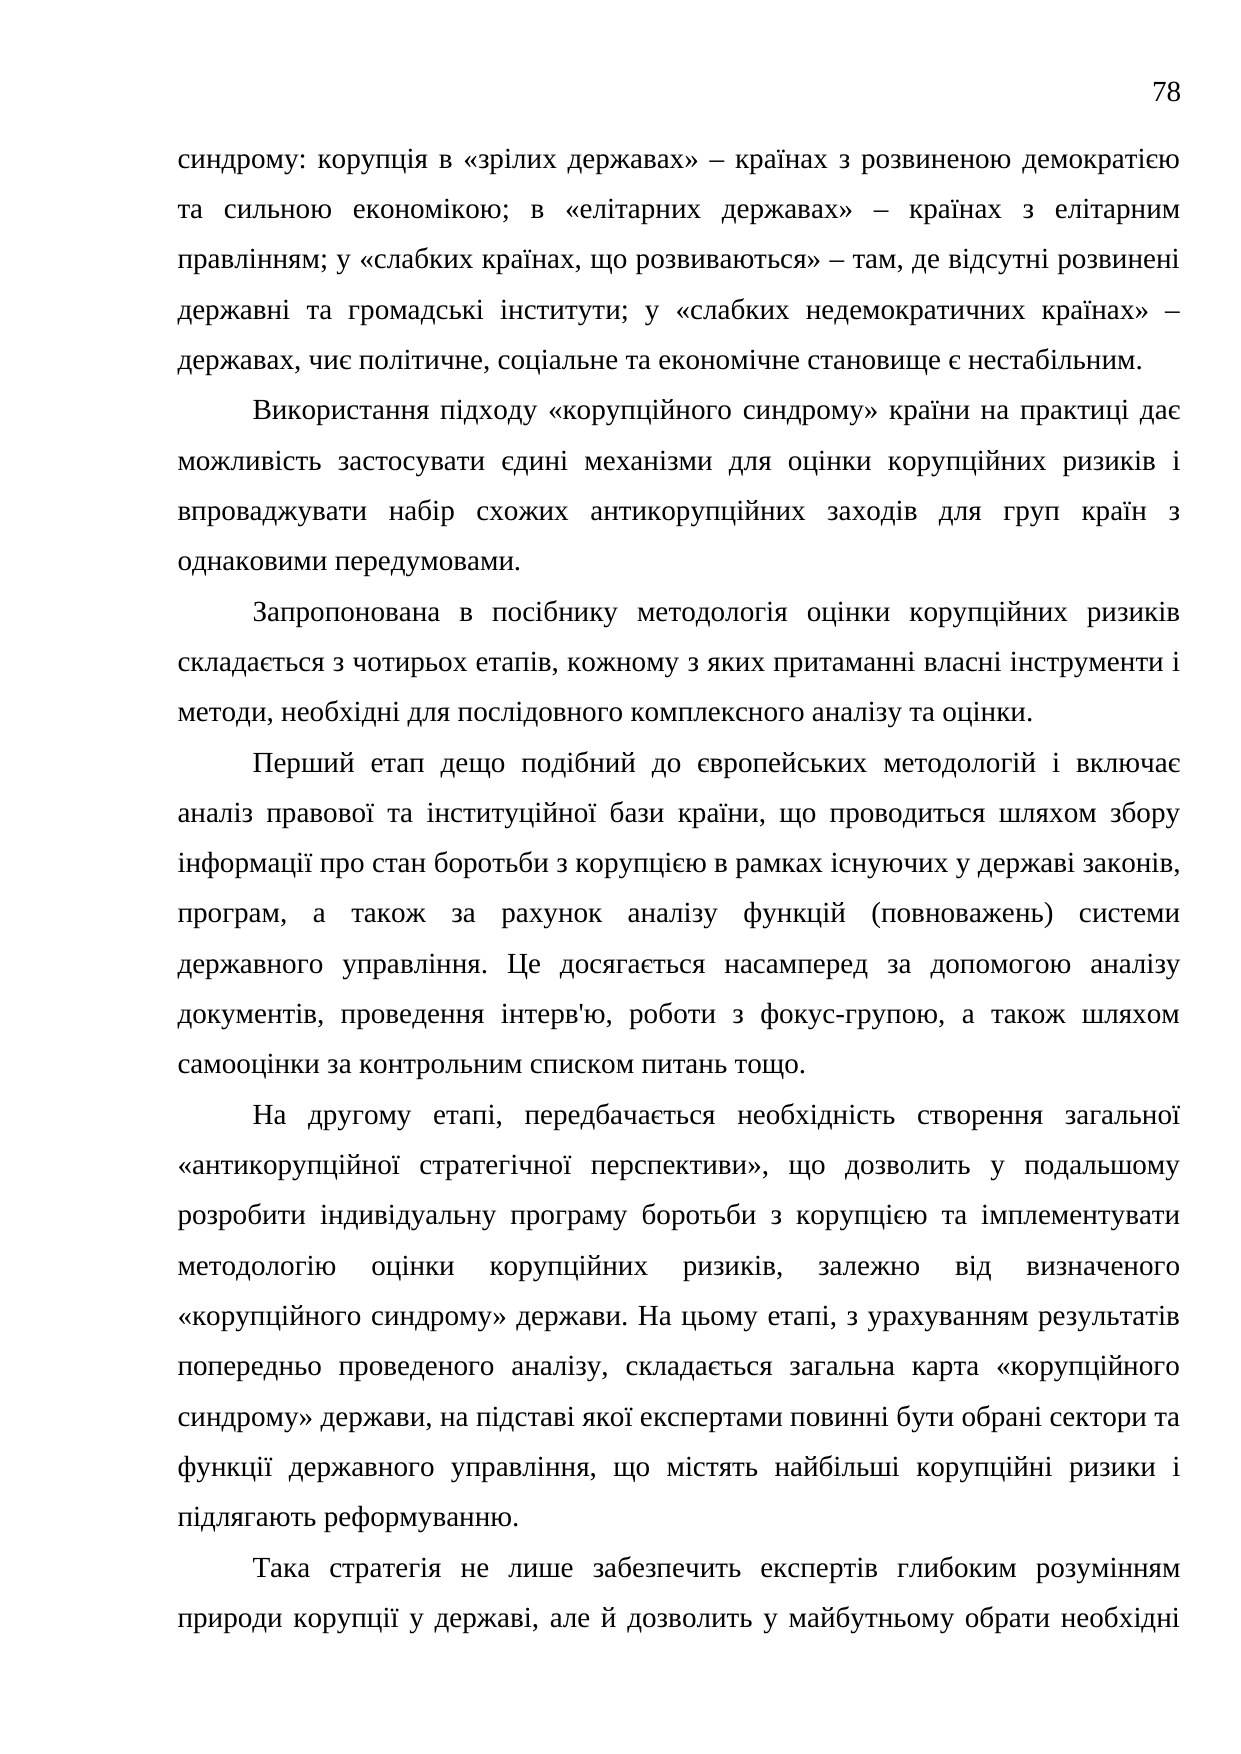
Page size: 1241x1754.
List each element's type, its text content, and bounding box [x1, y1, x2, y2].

text Використання підходу «корупційного синдрому» країни на практиці дає можливість застосувати єдині механізми для оцінки корупційних ризиків і впроваджувати набір схожих антикорупційних заходів для груп країн з однаковими передумовами. [177, 392, 1181, 577]
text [177, 141, 1181, 376]
text Запропонована в посібнику методологія оцінки корупційних ризиків складається з чотирьох етапів, кожному з яких притаманні власні інструменти і методи, необхідні для послідовного комплексного аналізу та оцінки. [177, 594, 1181, 728]
text Перший етап дещо подібний до європейських методологій і включає аналіз правової та інституційної бази країни, що проводиться шляхом збору інформації про стан боротьби з корупцією в рамках існуючих у державі законів, програм, а також за рахунок аналізу функцій (повноважень) системи державного управління. Це досягається насамперед за допомогою аналізу документів, проведення інтерв'ю, роботи з фокус-групою, а також шляхом самооцінки за контрольним списком питань тощо. [177, 745, 1181, 1080]
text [177, 1550, 1181, 1633]
text На другому етапі, передбачається необхідність створення загальної «антикорупційної стратегічної перспективи», що дозволить у подальшому розробити індивідуальну програму боротьби з корупцією та імплементувати методологію оцінки корупційних ризиків, залежно від визначеного «корупційного синдрому» держави. На цьому етапі, з урахуванням результатів попередньо проведеного аналізу, складається загальна карта «корупційного синдрому» держави, на підставі якої експертами повинні бути обрані сектори та функції державного управління, що містять найбільші корупційні ризики і підлягають реформуванню. [177, 1097, 1181, 1533]
